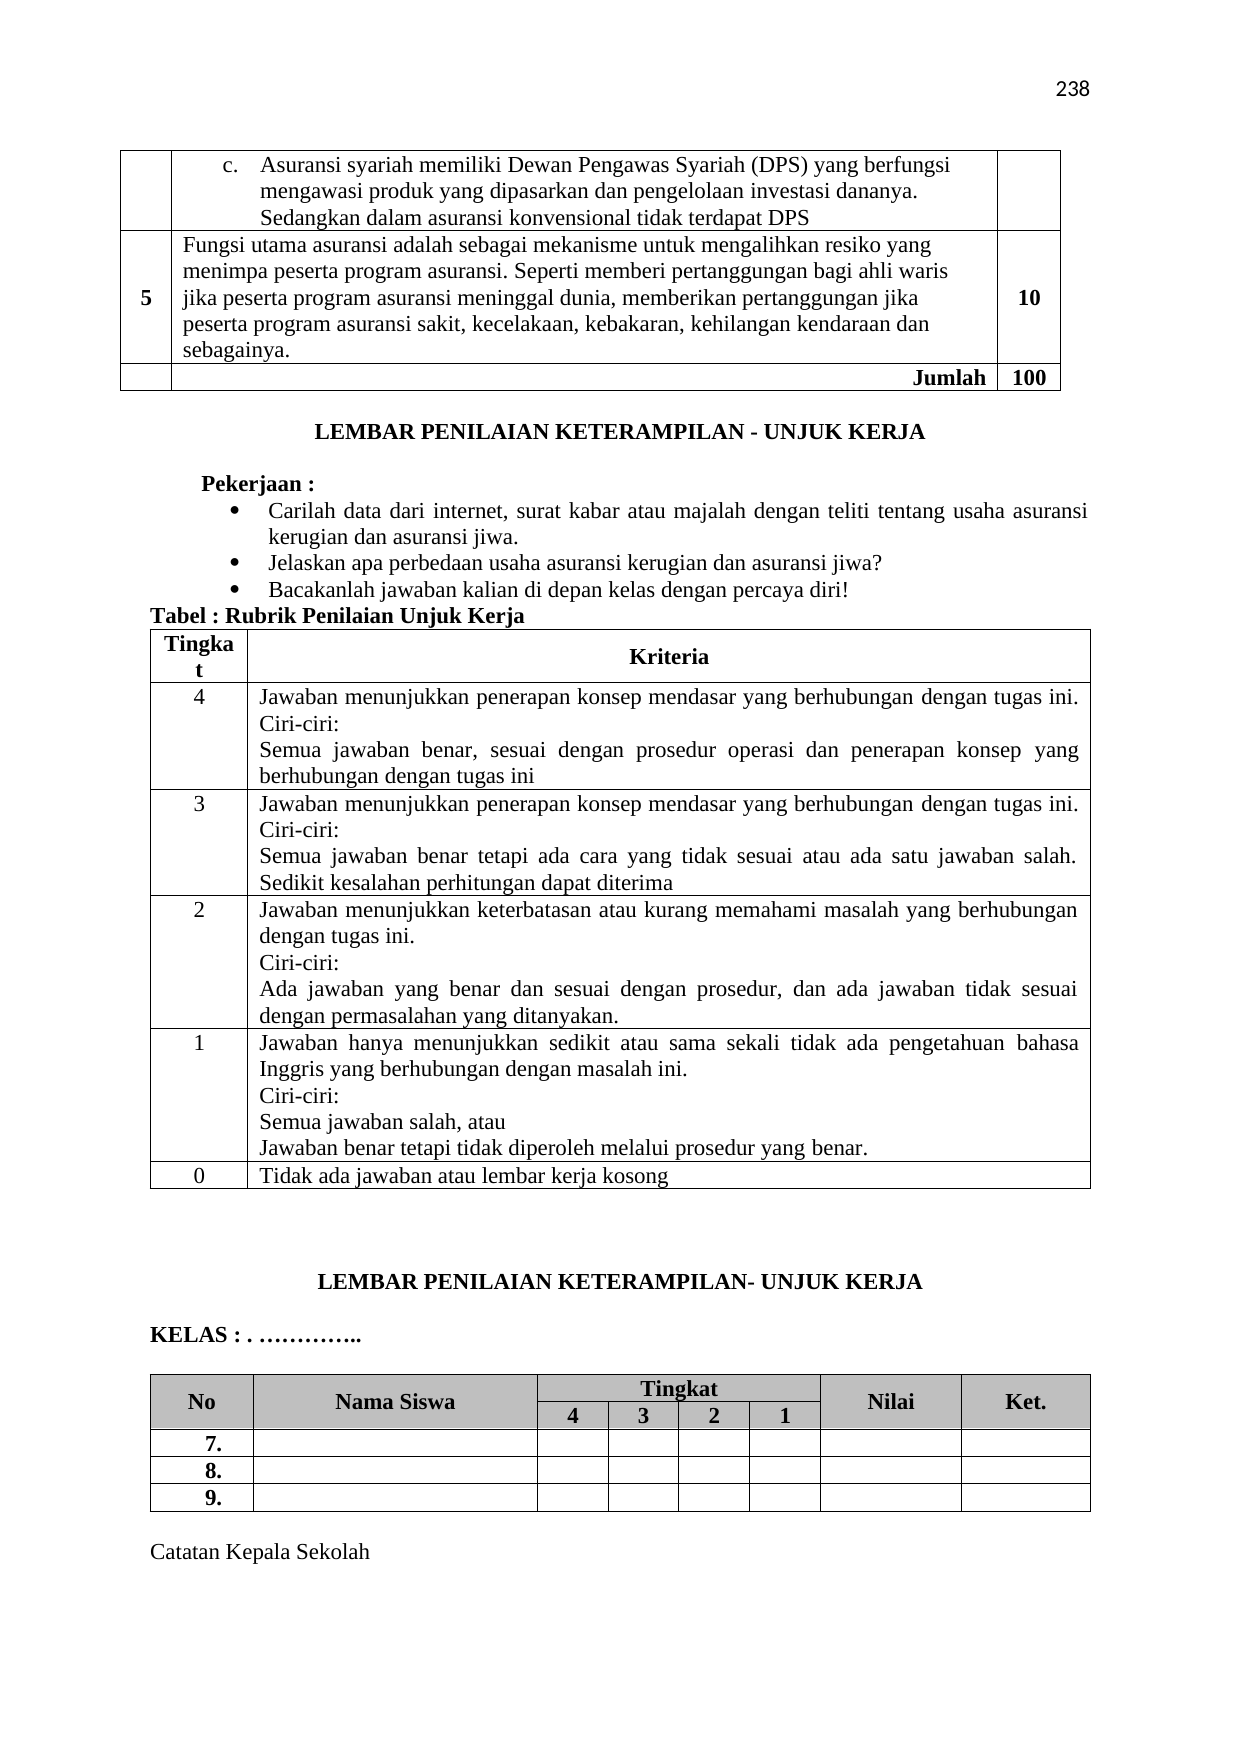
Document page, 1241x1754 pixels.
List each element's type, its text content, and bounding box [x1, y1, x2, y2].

table_cell [962, 1430, 1090, 1456]
table_cell [750, 1457, 820, 1483]
table_cell 4 [151, 683, 247, 789]
table_cell 4 [121, 151, 171, 230]
table_header Nama Siswa [254, 1375, 537, 1428]
table_cell 2 [679, 1402, 749, 1428]
table_header Nilai [821, 1375, 961, 1428]
text Tabel : Rubrik Penilaian Unjuk Kerja [150, 602, 1090, 628]
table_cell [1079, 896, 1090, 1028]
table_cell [172, 151, 997, 230]
text KELAS : . ………….. [150, 1321, 1090, 1347]
table_header Tingkat [151, 630, 247, 682]
table_cell 2 [151, 896, 247, 1028]
list Carilah data dari internet, surat kabar atau majalah dengan teliti tentang usaha asuransi kerugian dan asuransi jiwa. [231, 497, 1090, 549]
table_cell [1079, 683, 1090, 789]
table_cell [750, 1430, 820, 1456]
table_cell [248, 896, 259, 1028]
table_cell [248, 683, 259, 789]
table_cell 3 [609, 1402, 678, 1428]
text Catatan Kepala Sekolah [150, 1538, 1090, 1564]
table_header No [151, 1375, 253, 1428]
table_cell 10 [998, 231, 1060, 363]
text Pekerjaan : [201, 470, 1090, 497]
table_cell [538, 1430, 608, 1456]
table_cell [679, 1457, 749, 1483]
table_cell [151, 1457, 253, 1483]
table_cell Jumlah [172, 364, 997, 390]
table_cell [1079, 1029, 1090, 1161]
table_cell [151, 1484, 253, 1511]
text LEMBAR PENILAIAN KETERAMPILAN- UNJUK KERJA [150, 1268, 1090, 1295]
table_cell [679, 1430, 749, 1456]
table_cell [821, 1457, 961, 1483]
table_cell [151, 1430, 253, 1456]
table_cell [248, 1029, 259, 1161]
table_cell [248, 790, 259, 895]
table_cell 4 [538, 1402, 608, 1428]
table_cell [962, 1484, 1090, 1511]
table_cell 100 [998, 364, 1060, 390]
table_cell [538, 1484, 608, 1511]
table_cell 1 [151, 1029, 247, 1161]
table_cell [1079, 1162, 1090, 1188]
table_cell [609, 1484, 678, 1511]
table_cell [609, 1457, 678, 1483]
table_cell [254, 1484, 537, 1511]
table_cell [254, 1457, 537, 1483]
table_header Kriteria [248, 630, 1090, 682]
list Bacakanlah jawaban kalian di depan kelas dengan percaya diri! [231, 576, 1090, 602]
table_cell 5 [121, 231, 171, 363]
table_cell [538, 1457, 608, 1483]
table_cell Fungsi utama asuransi adalah sebagai mekanisme untuk mengalihkan resiko yang menimpa peserta program asuransi. Seperti memberi pertanggungan bagi ahli waris jika peserta program asuransi meninggal dunia, memberikan pertanggungan jika peserta program asuransi sakit, kecelakaan, kebakaran, kehilangan kendaraan dan sebagainya. [172, 231, 997, 363]
table_cell [254, 1430, 537, 1456]
table_cell 30 [998, 151, 1060, 230]
table_header Ket. [962, 1375, 1090, 1428]
table_cell [750, 1484, 820, 1511]
table_cell [962, 1457, 1090, 1483]
table_header Tingkat [538, 1375, 820, 1401]
text LEMBAR PENILAIAN KETERAMPILAN - UNJUK KERJA [150, 418, 1090, 444]
table_cell [821, 1484, 961, 1511]
table_cell [121, 364, 171, 390]
list Jelaskan apa perbedaan usaha asuransi kerugian dan asuransi jiwa? [231, 549, 1090, 576]
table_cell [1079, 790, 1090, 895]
table_cell 3 [151, 790, 247, 895]
table_cell [609, 1430, 678, 1456]
table_cell 0 [151, 1162, 247, 1188]
table_cell [679, 1484, 749, 1511]
table_cell [821, 1430, 961, 1456]
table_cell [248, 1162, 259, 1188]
table_cell 1 [750, 1402, 820, 1428]
